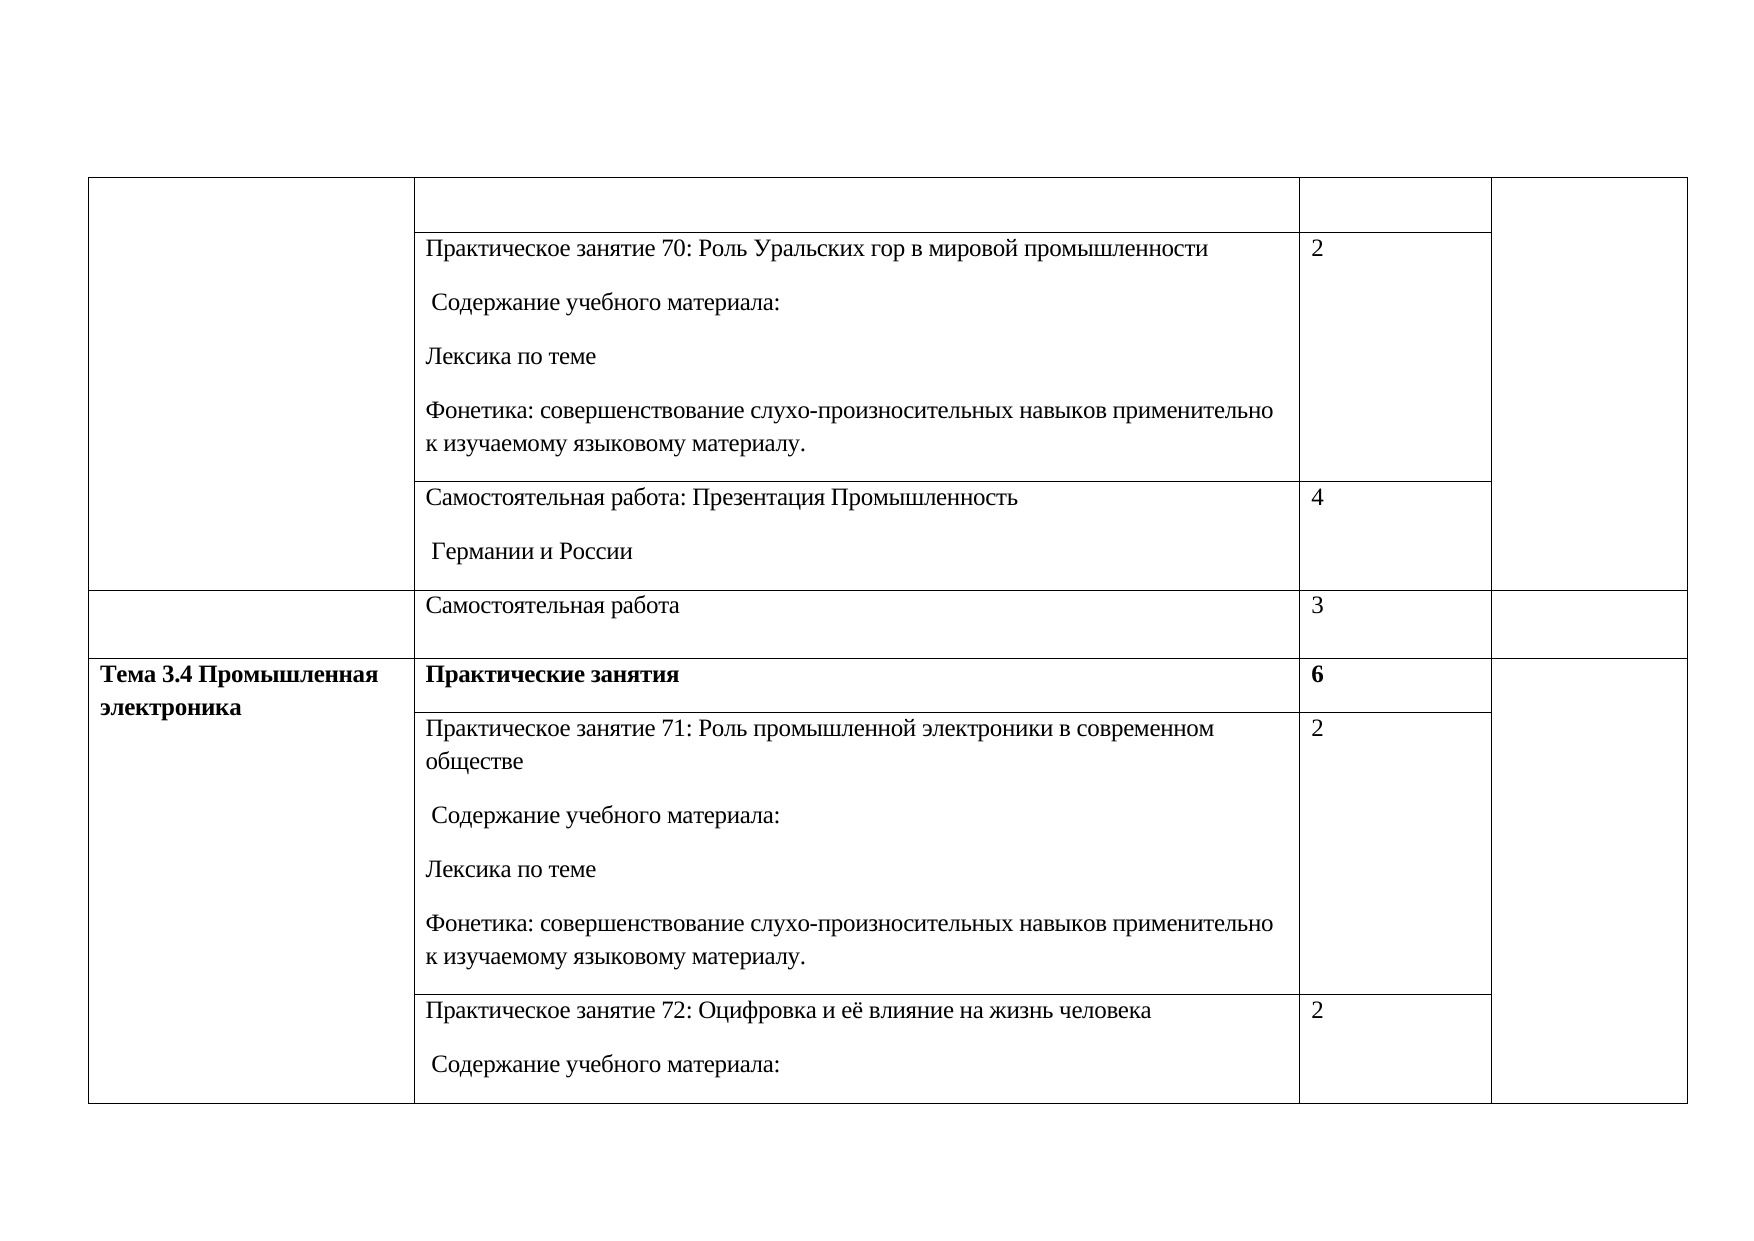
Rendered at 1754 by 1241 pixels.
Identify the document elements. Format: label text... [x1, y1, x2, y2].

table_cell 2 [1300, 713, 1491, 994]
table_cell Практическое занятие 70: Роль Уральских гор в мировой промышленности Содержание учебного материала: Лексика по теме Фонетика: совершенствование слухо-произносительных навыков применительно к изучаемому языковому материалу. [415, 233, 1299, 481]
table_cell 2 [1300, 178, 1491, 232]
table_cell [1492, 659, 1687, 1102]
table_cell 2 [1300, 233, 1491, 481]
table_cell Практическое занятие 71: Роль промышленной электроники в современном обществе Содержание учебного материала: Лексика по теме Фонетика: совершенствование слухо-произносительных навыков применительно к изучаемому языковому материалу. [415, 713, 1299, 994]
table_cell 2 [1300, 995, 1491, 1102]
table_cell [89, 591, 414, 658]
table_cell Практические занятия [415, 659, 1299, 712]
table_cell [415, 178, 1299, 232]
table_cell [415, 995, 1299, 1102]
table_cell 6 [1300, 659, 1491, 712]
table_cell 3 [1300, 591, 1491, 658]
table_cell Самостоятельная работа [415, 591, 1299, 658]
table_cell [1492, 591, 1687, 658]
table_cell 4 [1300, 482, 1491, 589]
table_cell Самостоятельная работа: Презентация Промышленность Германии и России [415, 482, 1299, 589]
table_cell Тема 3.4 Промышленная электроника [89, 659, 414, 1102]
